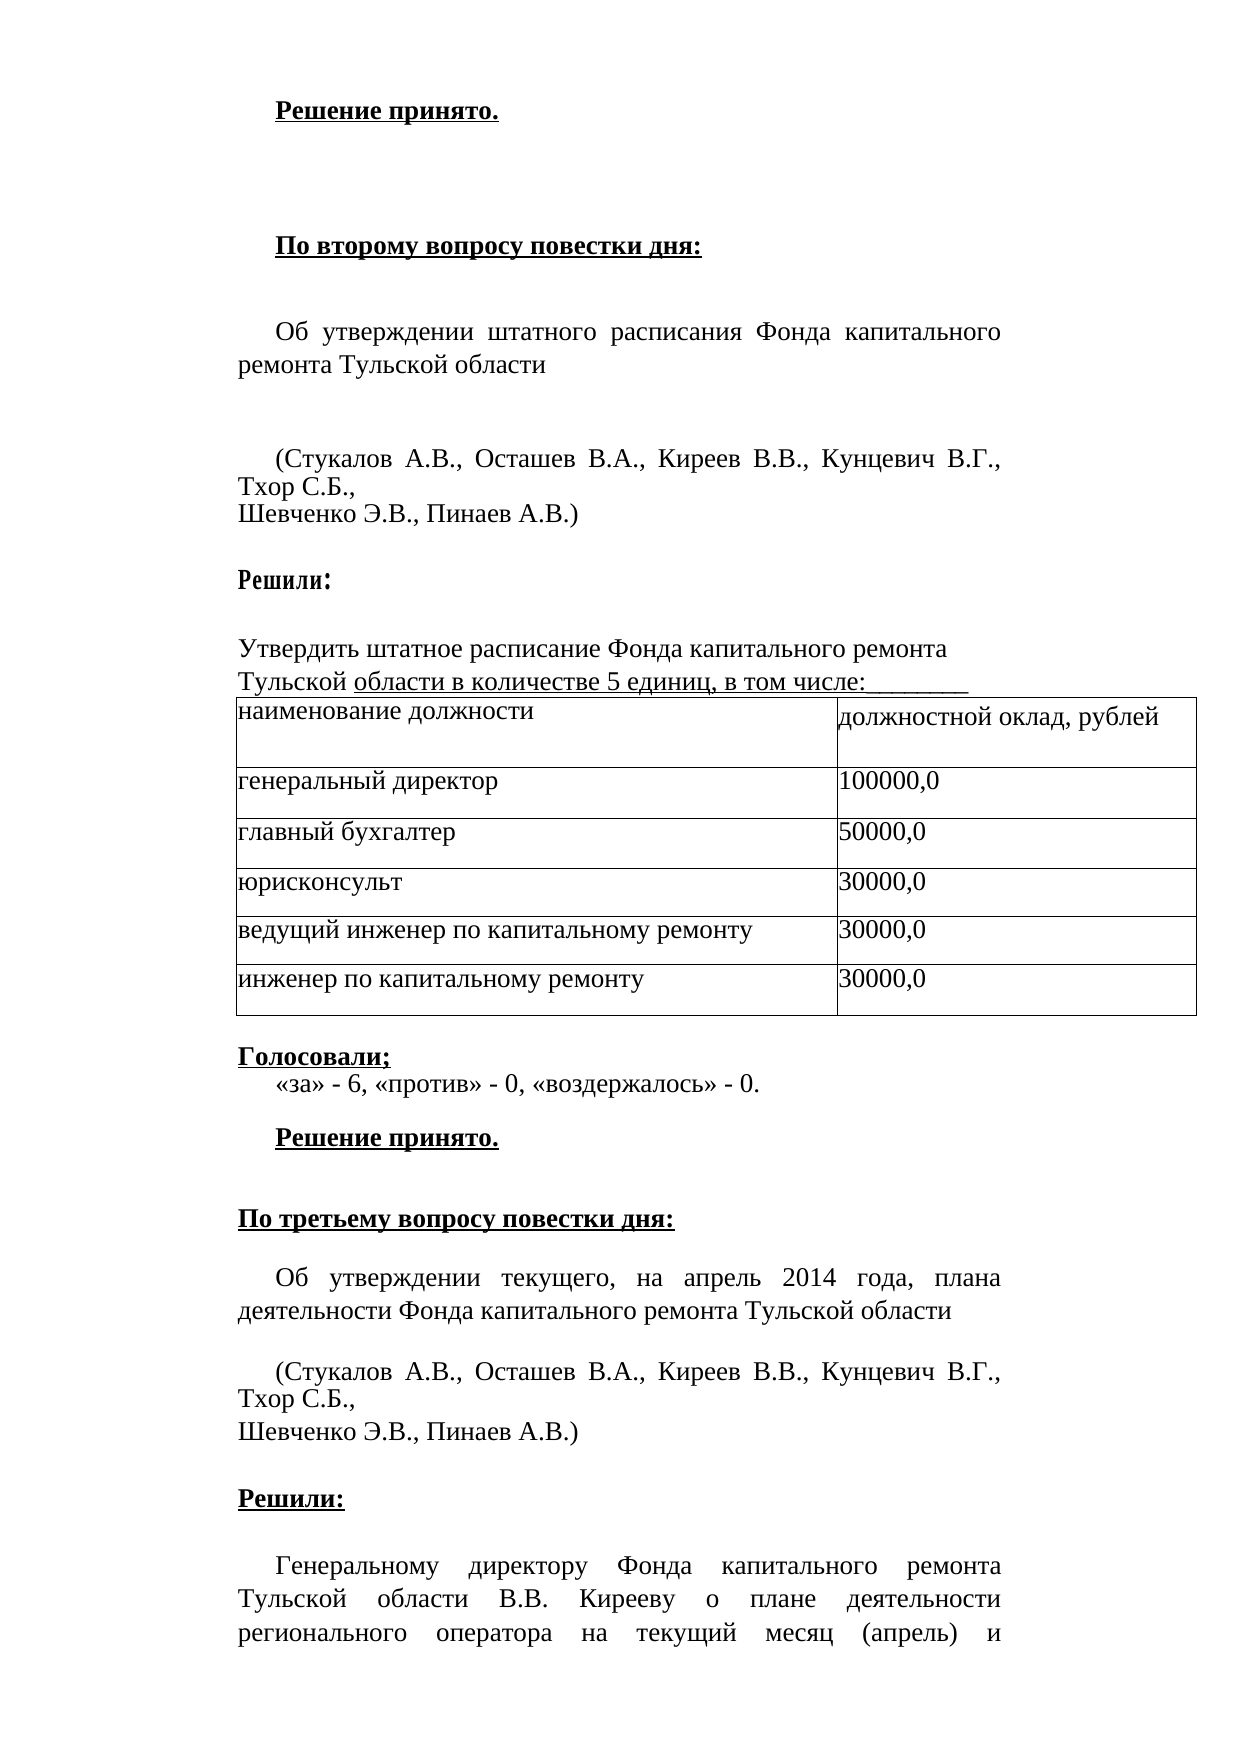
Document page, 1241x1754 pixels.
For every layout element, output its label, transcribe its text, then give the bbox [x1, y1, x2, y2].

text Решение принято. [238, 97, 1002, 124]
text Решили: [238, 562, 1002, 596]
text «за» - 6, «против» - 0, «воздержалось» - 0. [238, 1071, 1002, 1098]
text (Стукалов А.В., Осташев В.А., Киреев В.В., Кунцевич В.Г., Тхор С.Б., [238, 446, 1002, 500]
table_header должностной оклад, рублей [838, 698, 1196, 767]
text Решение принято. [238, 1125, 1002, 1152]
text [238, 1547, 1002, 1648]
table_cell главный бухгалтер [237, 819, 837, 868]
table_cell ведущий инженер по капитальному ремонту [237, 917, 837, 964]
table_cell инженер по капитальному ремонту [237, 965, 837, 1015]
text Шевченко Э.В., Пинаев А.В.) [238, 1413, 1002, 1447]
table_cell 50000,0 [838, 819, 1196, 868]
table_cell 30000,0 [838, 869, 1196, 916]
table_cell 30000,0 [838, 965, 1196, 1015]
text Решили: [238, 1480, 1002, 1514]
text (Стукалов А.В., Осташев В.А., Киреев В.В., Кунцевич В.Г., Тхор С.Б., [238, 1359, 1002, 1413]
table_cell 100000,0 [838, 768, 1196, 818]
text Голосовали; [238, 1043, 1002, 1071]
text По третьему вопросу повестки дня: [238, 1206, 1002, 1233]
text Шевченко Э.В., Пинаев А.В.) [238, 500, 1002, 527]
table_header наименование должности [237, 698, 837, 767]
text По второму вопросу повестки дня: [238, 233, 1002, 260]
text Утвердить штатное расписание Фонда капитального ремонта Тульской области в количестве 5 единиц, в том числе: [238, 631, 1002, 697]
text Об утверждении текущего, на апрель 2014 года, плана деятельности Фонда капитального ремонта Тульской области [238, 1260, 1002, 1326]
table_cell 30000,0 [838, 917, 1196, 964]
text Об утверждении штатного расписания Фонда капитального ремонта Тульской области [238, 314, 1002, 380]
table_cell юрисконсульт [237, 869, 837, 916]
table_cell генеральный директор [237, 768, 837, 818]
